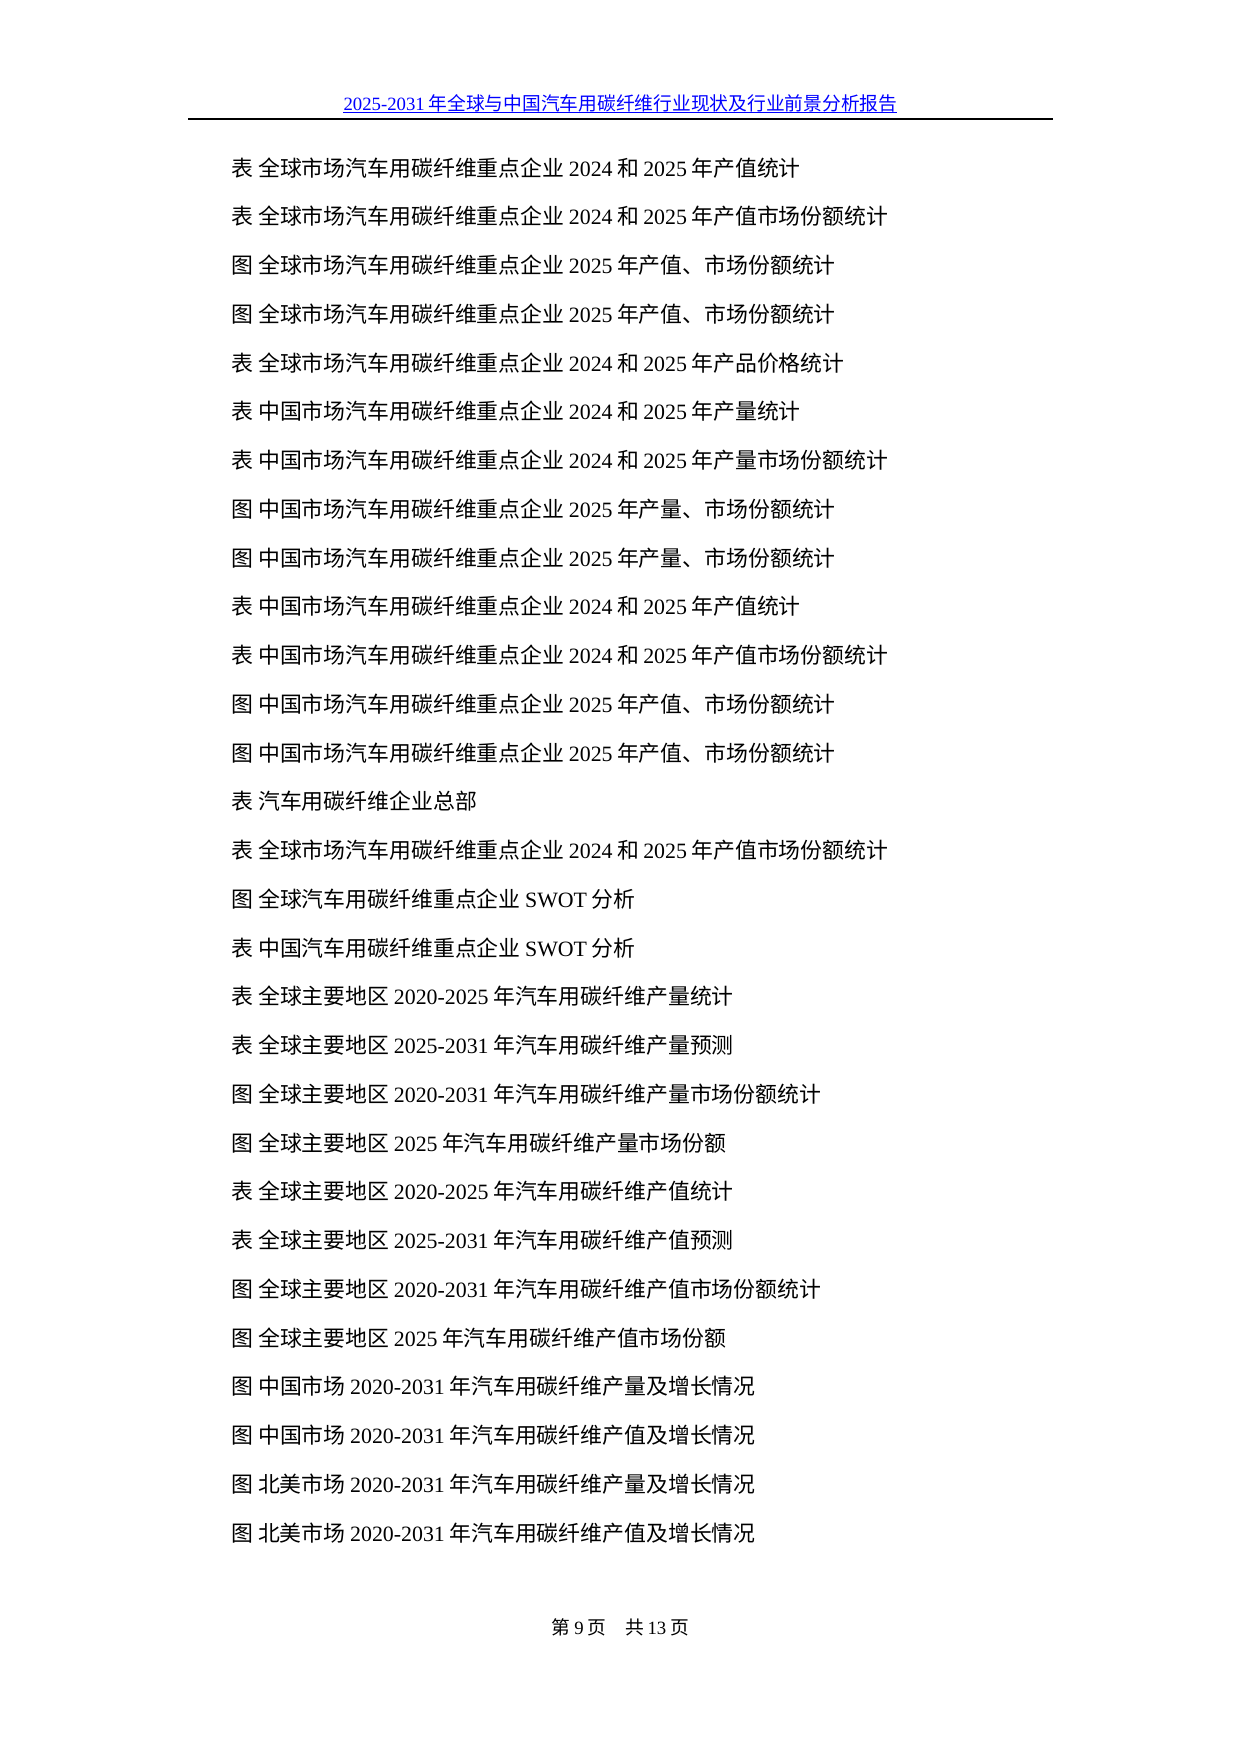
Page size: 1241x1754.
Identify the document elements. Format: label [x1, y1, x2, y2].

text [187, 150, 1053, 1548]
